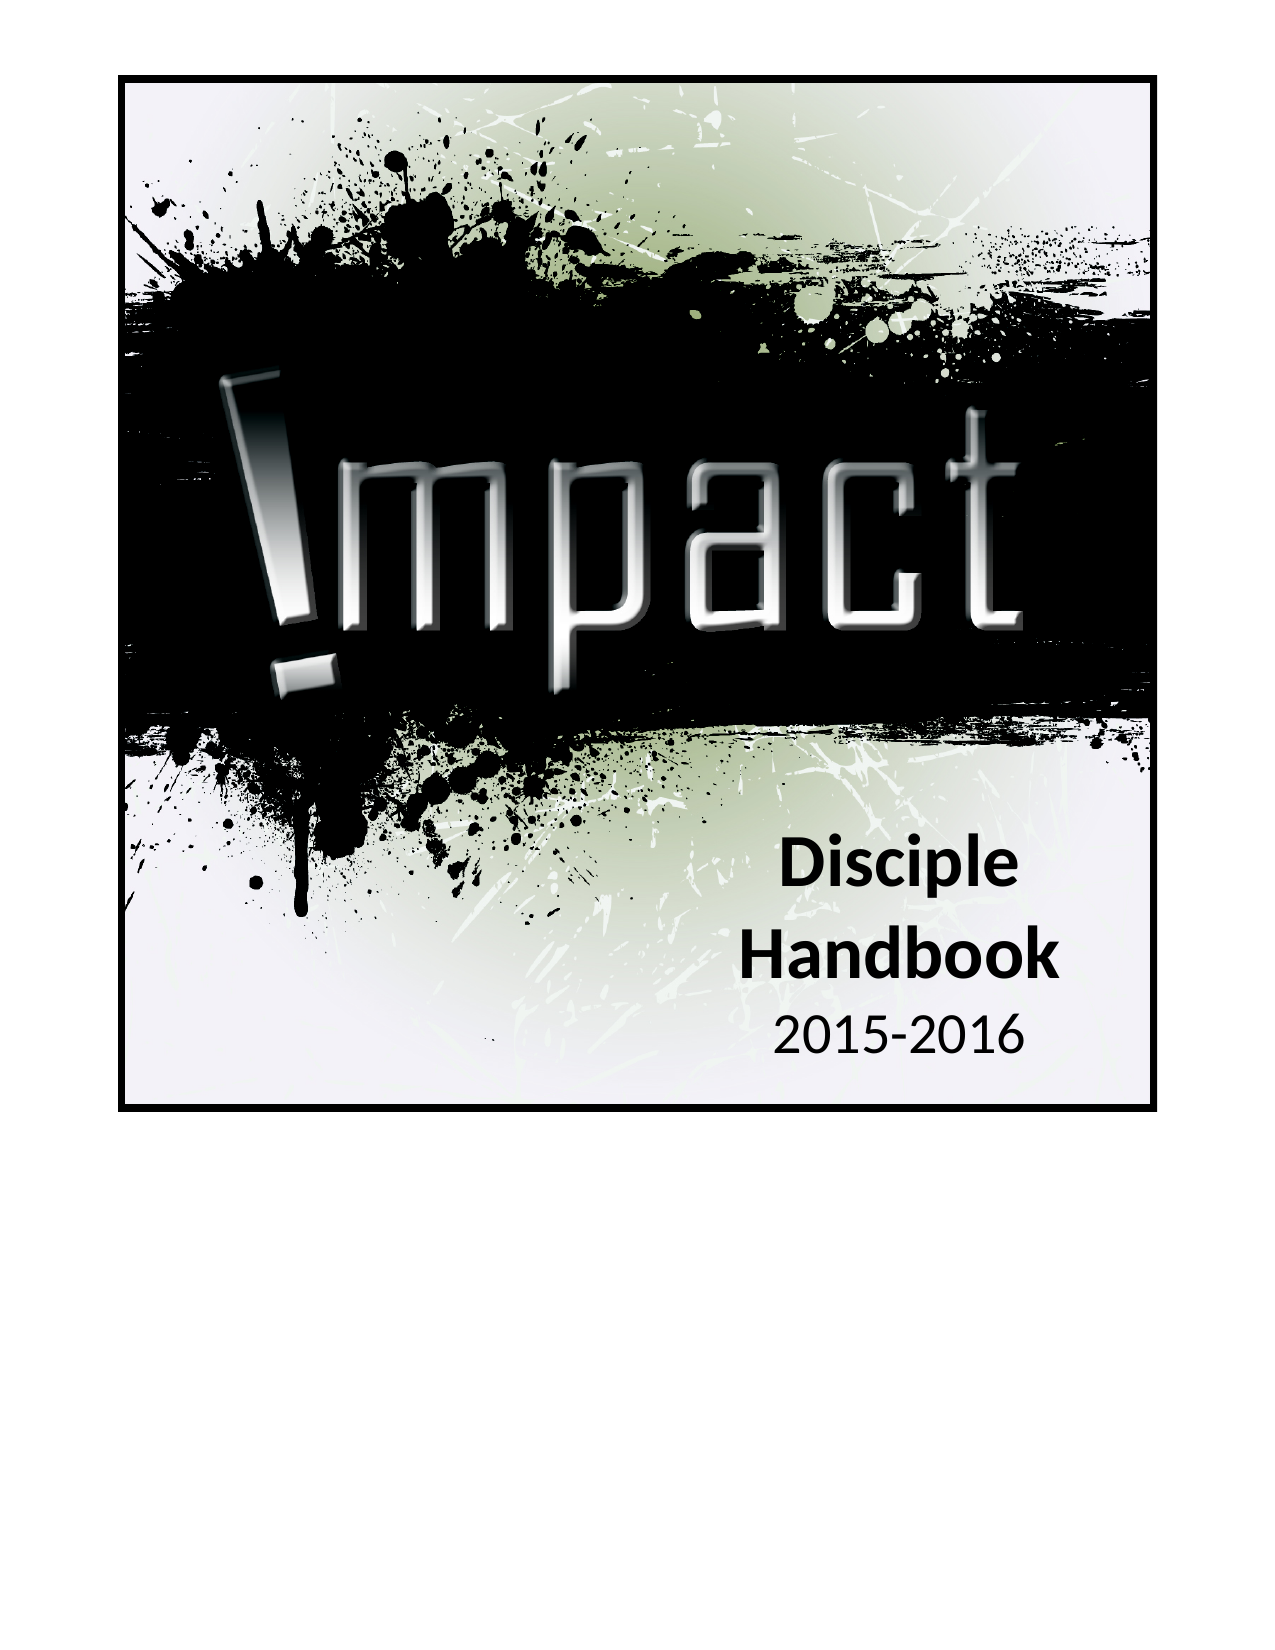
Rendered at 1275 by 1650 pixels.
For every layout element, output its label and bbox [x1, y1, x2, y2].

picture [118, 75, 1158, 1112]
